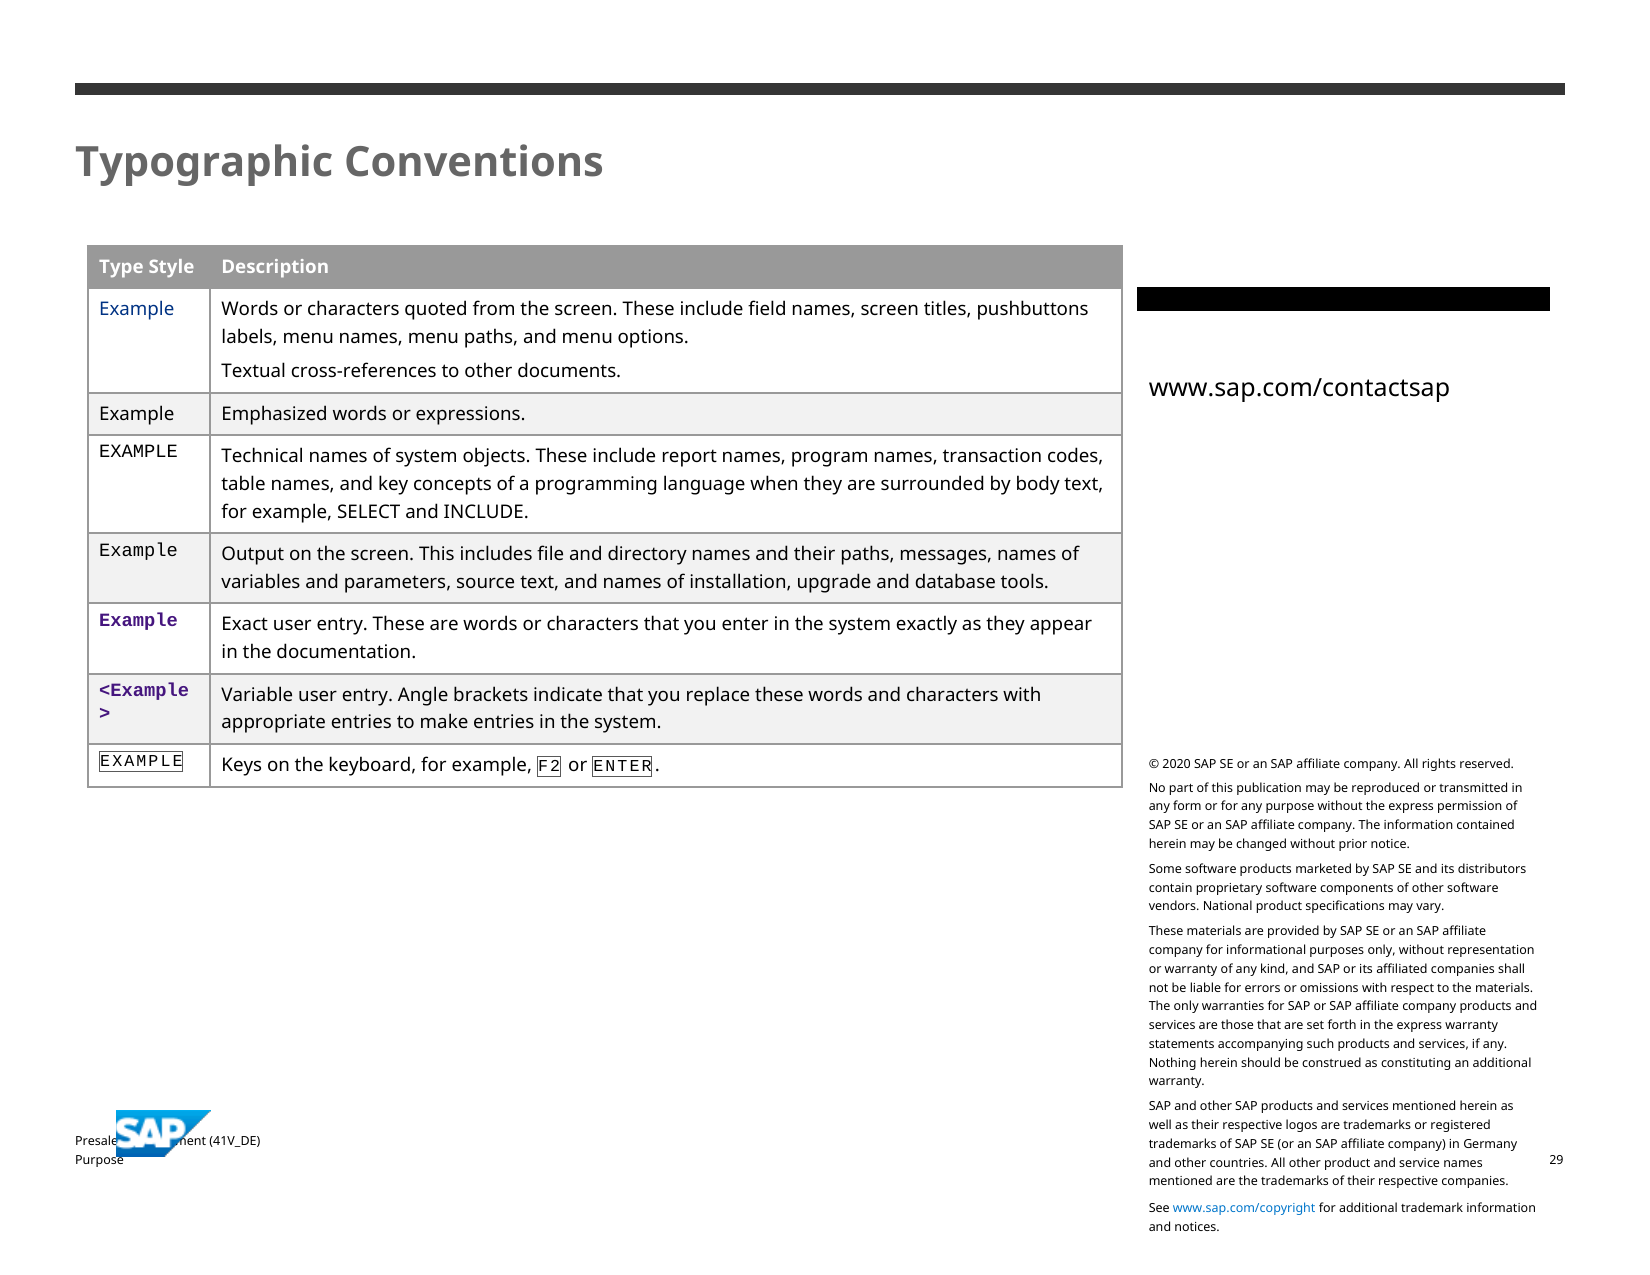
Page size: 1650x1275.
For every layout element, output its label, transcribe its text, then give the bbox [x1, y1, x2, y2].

table_cell Example [89, 604, 209, 672]
table_cell www.sap.com/contactsap [1137, 311, 1550, 429]
subtitle Typographic Conventions [75, 137, 1565, 187]
table_cell EXAMPLE [89, 745, 209, 786]
table_cell Example [89, 289, 209, 392]
table_cell Exact user entry. These are words or characters that you enter in the system exactly as they appear in the documentation. [211, 604, 1121, 672]
table_cell EXAMPLE [89, 436, 209, 532]
table_cell Output on the screen. This includes file and directory names and their paths, messages, names of variables and parameters, source text, and names of installation, upgrade and database tools. [211, 534, 1121, 602]
table_header [1137, 287, 1550, 311]
table_header Type Style [89, 247, 209, 287]
table_cell Example [89, 534, 209, 602]
table_cell © 2020 SAP SE or an SAP affiliate company. All rights reserved. No part of this publication may be reproduced or transmitted in any form or for any purpose without the express permission of SAP SE or an SAP affiliate company. The information contained herein may be changed without prior notice. Some software products marketed by SAP SE and its distributors contain proprietary software components of other software vendors. National product specifications may vary. These materials are provided by SAP SE or an SAP affiliate company for informational purposes only, without representation or warranty of any kind, and SAP or its affiliated companies shall not be liable for errors or omissions with respect to the materials. The only warranties for SAP or SAP affiliate company products and services are those that are set forth in the express warranty statements accompanying such products and services, if any. Nothing herein should be construed as constituting an additional warranty. SAP and other SAP products and services mentioned herein as well as their respective logos are trademarks or registered trademarks of SAP SE (or an SAP affiliate company) in Germany and other countries. All other product and service names mentioned are the trademarks of their respective companies. See www.sap.com/copyright for additional trademark information and notices. [1137, 429, 1550, 1275]
table_cell Technical names of system objects. These include report names, program names, transaction codes, table names, and key concepts of a programming language when they are surrounded by body text, for example, SELECT and INCLUDE. [211, 436, 1121, 532]
table_cell Variable user entry. Angle brackets indicate that you replace these words and characters with appropriate entries to make entries in the system. [211, 675, 1121, 743]
picture [116, 1112, 211, 1157]
table_cell Words or characters quoted from the screen. These include field names, screen titles, pushbuttons labels, menu names, menu paths, and menu options. Textual cross-references to other documents. [211, 289, 1121, 392]
table_cell Emphasized words or expressions. [211, 394, 1121, 434]
table_cell Keys on the keyboard, for example, F2 or ENTER. [211, 745, 1121, 786]
table_header Description [211, 247, 1121, 287]
table_cell Example [89, 394, 209, 434]
table_cell <Example> [89, 675, 209, 743]
